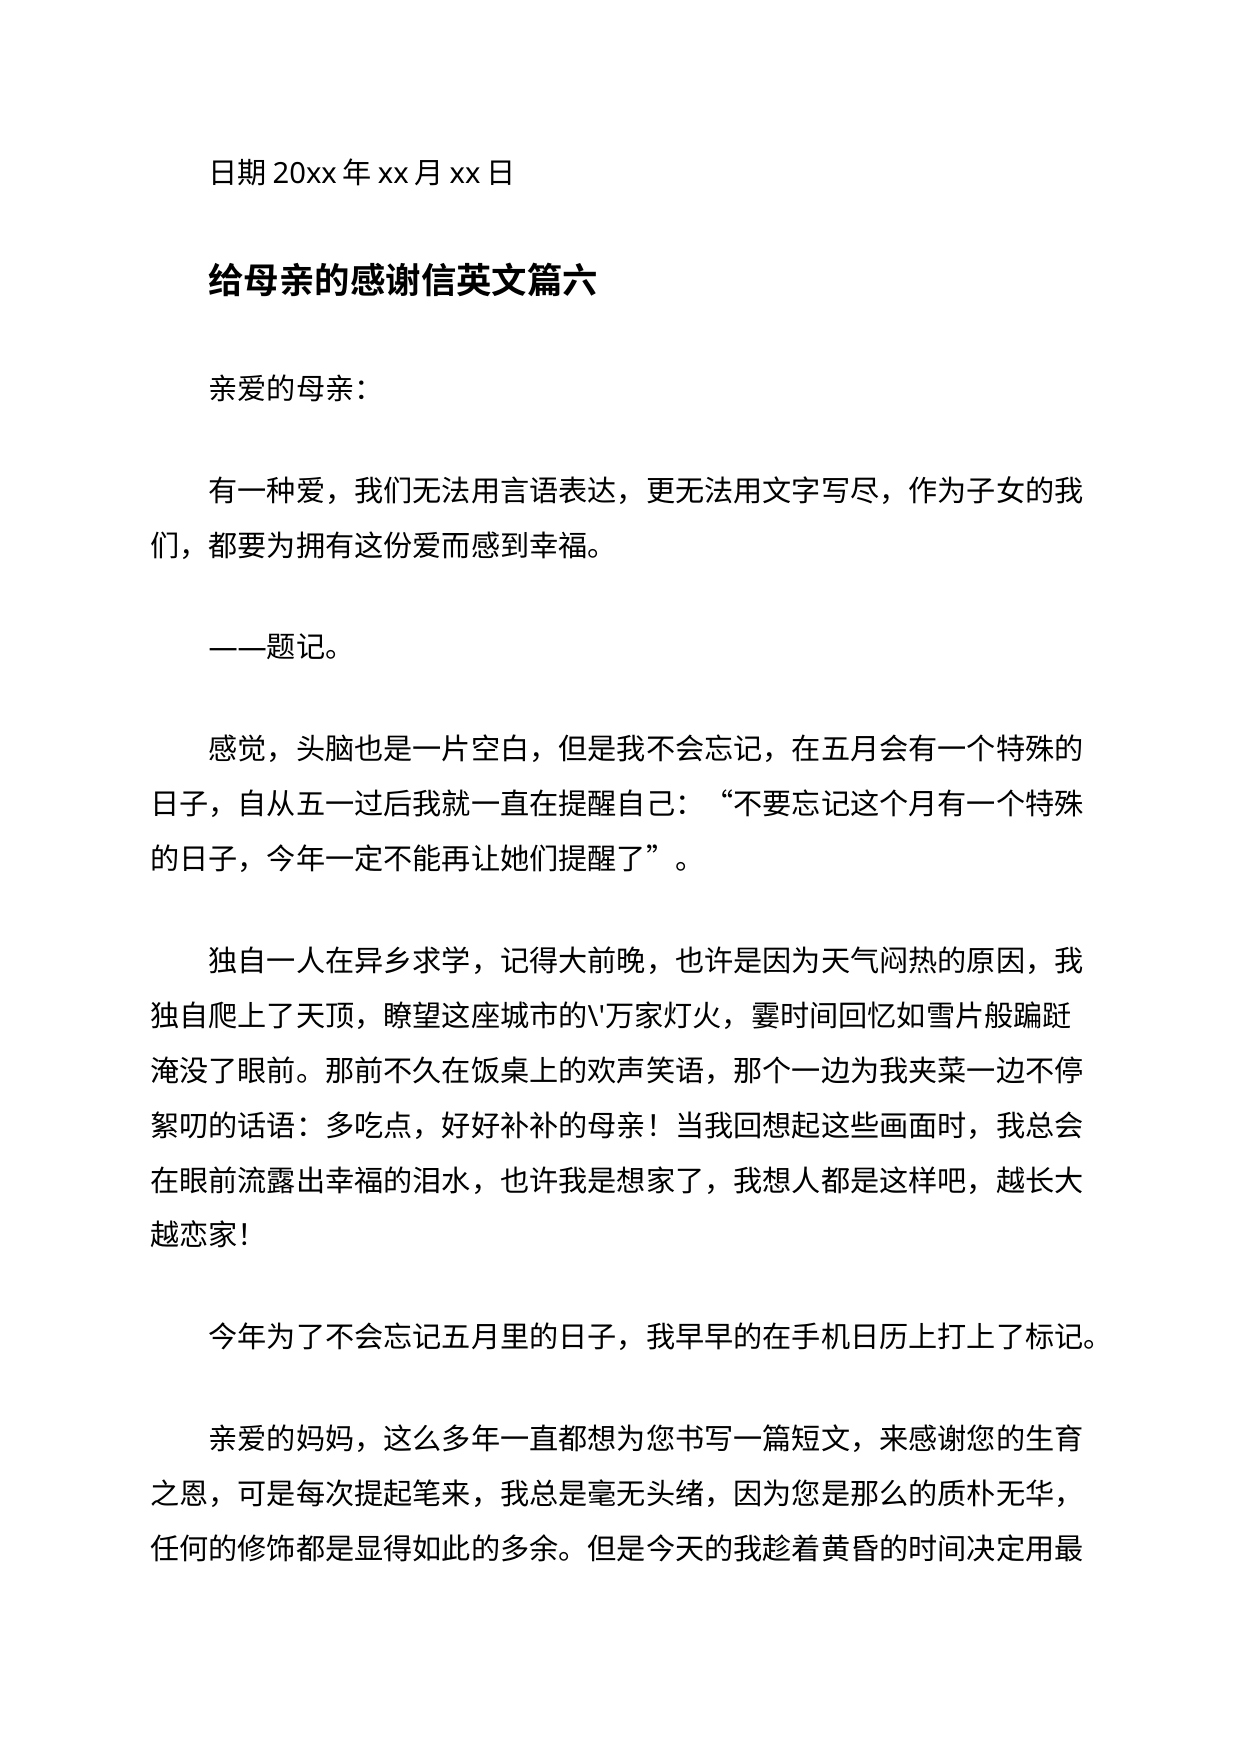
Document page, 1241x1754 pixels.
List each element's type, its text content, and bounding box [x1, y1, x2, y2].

text 给母亲的感谢信英文篇六 [150, 252, 1090, 303]
text 亲爱的母亲： [150, 365, 1090, 408]
text ——题记。 [150, 624, 1090, 666]
text 独自一人在异乡求学，记得大前晚，也许是因为天气闷热的原因，我独自爬上了天顶，瞭望这座城市的\'万家灯火，霎时间回忆如雪片般蹁跹淹没了眼前。那前不久在饭桌上的欢声笑语，那个一边为我夹菜一边不停絮叨的话语：多吃点，好好补补的母亲！当我回想起这些画面时，我总会在眼前流露出幸福的泪水，也许我是想家了，我想人都是这样吧，越长大越恋家！ [150, 937, 1090, 1254]
text 有一种爱，我们无法用言语表达，更无法用文字写尽，作为子女的我们，都要为拥有这份爱而感到幸福。 [150, 467, 1090, 564]
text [150, 1416, 1090, 1568]
text 今年为了不会忘记五月里的日子，我早早的在手机日历上打上了标记。 [150, 1314, 1090, 1356]
text 日期20xx年xx月xx日 [150, 150, 1090, 192]
text 感觉，头脑也是一片空白，但是我不会忘记，在五月会有一个特殊的日子，自从五一过后我就一直在提醒自己：“不要忘记这个月有一个特殊的日子，今年一定不能再让她们提醒了”。 [150, 726, 1090, 878]
